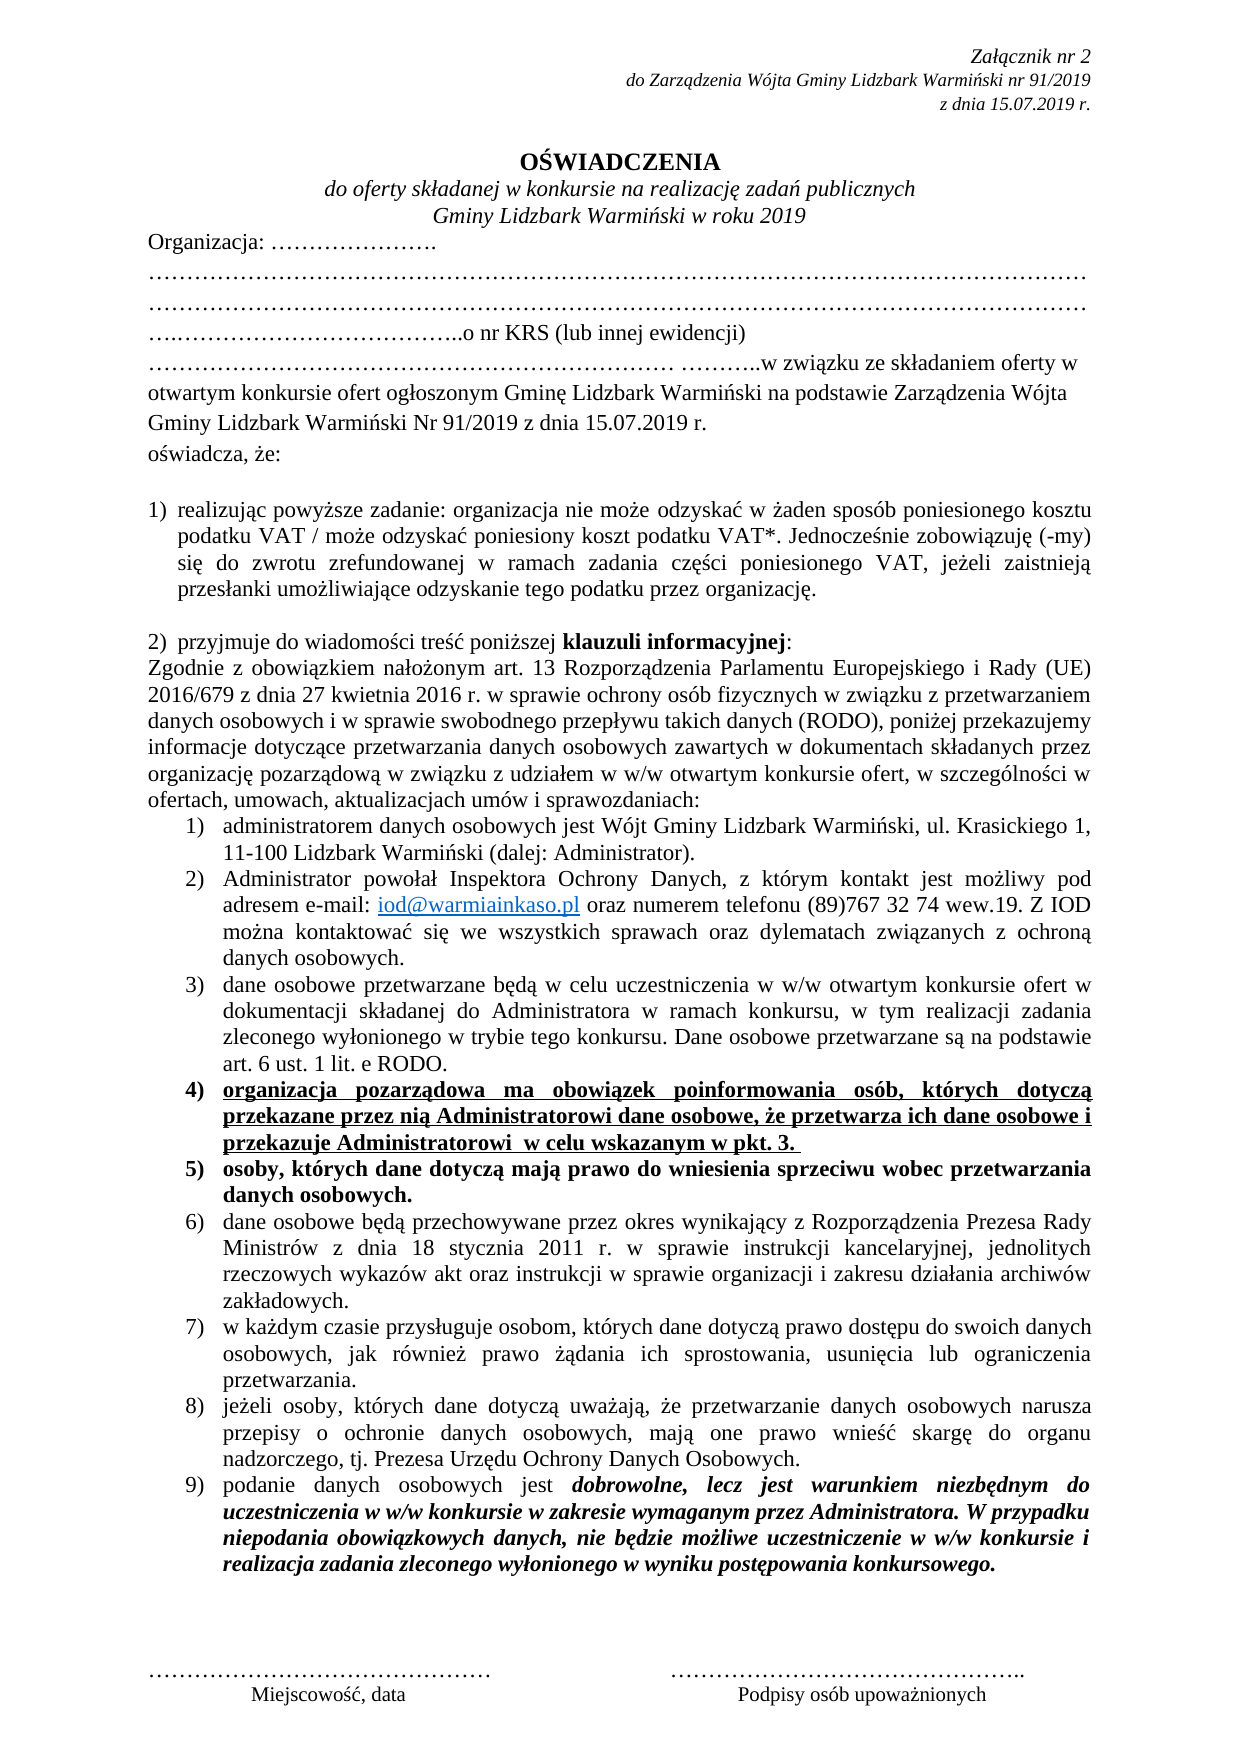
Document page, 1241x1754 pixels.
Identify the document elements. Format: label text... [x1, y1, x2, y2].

list dane osobowe przetwarzane będą w celu uczestniczenia w w/w otwartym konkursie ofert w dokumentacji składanej do Administratora w ramach konkursu, w tym realizacji zadania zleconego wyłonionego w trybie tego konkursu. Dane osobowe przetwarzane są na podstawie art. 6 ust. 1 lit. e RODO. [185, 971, 1093, 1076]
text do oferty składanej w konkursie na realizację zadań publicznych [148, 176, 1093, 202]
text oświadcza, że: [148, 440, 1093, 466]
list Administrator powołał Inspektora Ochrony Danych, z którym kontakt jest możliwy pod adresem e-mail: iod@warmiainkaso.pl oraz numerem telefonu (89)767 32 74 wew.19. Z IOD można kontaktować się we wszystkich sprawach oraz dylematach związanych z ochroną danych osobowych. [185, 865, 1093, 971]
text Organizacja: ………………….…………………………………………………………………………………………………………………………………………………………………………………………………………………………….………………………………..o nr KRS (lub innej ewidencji) …………………………………………………………… ………..w związku ze składaniem oferty w otwartym konkursie ofert ogłoszonym Gminę Lidzbark Warmiński na podstawie Zarządzenia Wójta Gminy Lidzbark Warmiński Nr 91/2019 z dnia 15.07.2019 r. [148, 228, 1093, 436]
text OŚWIADCZENIA [148, 147, 1093, 176]
list realizując powyższe zadanie: organizacja nie może odzyskać w żaden sposób poniesionego kosztu podatku VAT / może odzyskać poniesiony koszt podatku VAT*. Jednocześnie zobowiązuję (-my) się do zwrotu zrefundowanej w ramach zadania części poniesionego VAT, jeżeli zaistnieją przesłanki umożliwiające odzyskanie tego podatku przez organizację. [148, 496, 1093, 602]
list administratorem danych osobowych jest Wójt Gminy Lidzbark Warmiński, ul. Krasickiego 1, 11-100 Lidzbark Warmiński (dalej: Administrator). [185, 812, 1093, 865]
list podanie danych osobowych jest dobrowolne, lecz jest warunkiem niezbędnym do uczestniczenia w w/w konkursie w zakresie wymaganym przez Administratora. W przypadku niepodania obowiązkowych danych, nie będzie możliwe uczestniczenie w w/w konkursie i realizacja zadania zleconego wyłonionego w wyniku postępowania konkursowego. [185, 1471, 1093, 1577]
list organizacja pozarządowa ma obowiązek poinformowania osób, których dotyczą przekazane przez nią Administratorowi dane osobowe, że przetwarza ich dane osobowe i przekazuje Administratorowi w celu wskazanym w pkt. 3. [185, 1076, 1093, 1155]
text Miejscowość, data Podpisy osób upoważnionych [207, 1682, 1093, 1706]
text Gminy Lidzbark Warmiński w roku 2019 [148, 202, 1093, 228]
list przyjmuje do wiadomości treść poniższej klauzuli informacyjnej: [148, 628, 1093, 654]
list jeżeli osoby, których dane dotyczą uważają, że przetwarzanie danych osobowych narusza przepisy o ochronie danych osobowych, mają one prawo wnieść skargę do organu nadzorczego, tj. Prezesa Urzędu Ochrony Danych Osobowych. [185, 1392, 1093, 1471]
text Załącznik nr 2 [148, 44, 1093, 68]
list w każdym czasie przysługuje osobom, których dane dotyczą prawo dostępu do swoich danych osobowych, jak również prawo żądania ich sprostowania, usunięcia lub ograniczenia przetwarzania. [185, 1313, 1093, 1392]
list osoby, których dane dotyczą mają prawo do wniesienia sprzeciwu wobec przetwarzania danych osobowych. [185, 1155, 1093, 1208]
text do Zarządzenia Wójta Gminy Lidzbark Warmiński nr 91/2019 [148, 68, 1093, 90]
text ……………………………………… ……………………………………….. [148, 1656, 1093, 1682]
list dane osobowe będą przechowywane przez okres wynikający z Rozporządzenia Prezesa Rady Ministrów z dnia 18 stycznia 2011 r. w sprawie instrukcji kancelaryjnej, jednolitych rzeczowych wykazów akt oraz instrukcji w sprawie organizacji i zakresu działania archiwów zakładowych. [185, 1208, 1093, 1313]
text z dnia 15.07.2019 r. [148, 93, 1093, 115]
text Zgodnie z obowiązkiem nałożonym art. 13 Rozporządzenia Parlamentu Europejskiego i Rady (UE) 2016/679 z dnia 27 kwietnia 2016 r. w sprawie ochrony osób fizycznych w związku z przetwarzaniem danych osobowych i w sprawie swobodnego przepływu takich danych (RODO), poniżej przekazujemy informacje dotyczące przetwarzania danych osobowych zawartych w dokumentach składanych przez organizację pozarządową w związku z udziałem w w/w otwartym konkursie ofert, w szczególności w ofertach, umowach, aktualizacjach umów i sprawozdaniach: [148, 654, 1093, 812]
